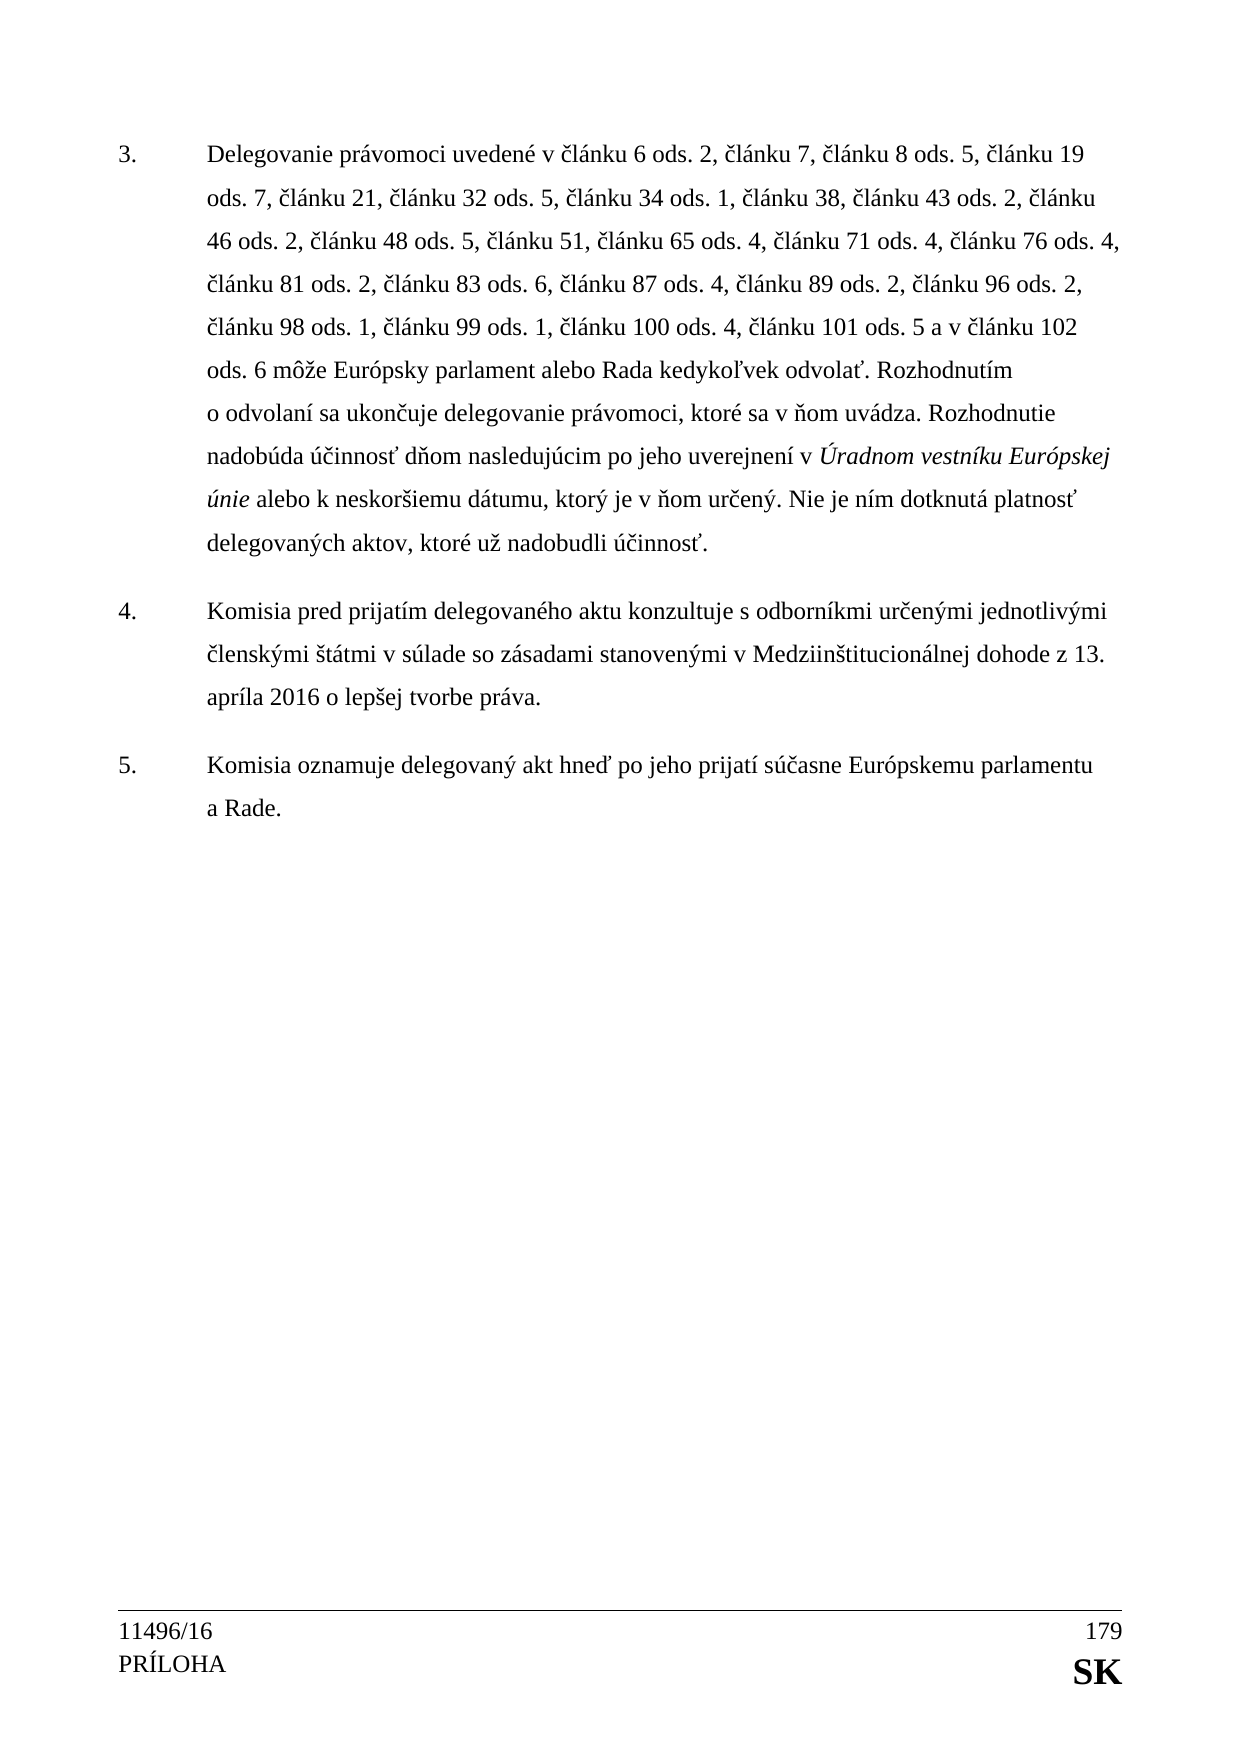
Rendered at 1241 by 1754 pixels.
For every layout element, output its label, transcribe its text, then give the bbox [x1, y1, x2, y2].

text 5. Komisia oznamuje delegovaný akt hneď po jeho prijatí súčasne Európskemu parlamentu a Rade. [118, 750, 1122, 822]
text 4. Komisia pred prijatím delegovaného aktu konzultuje s odborníkmi určenými jednotlivými členskými štátmi v súlade so zásadami stanovenými v Medziinštitucionálnej dohode z 13. apríla 2016 o lepšej tvorbe práva. [118, 596, 1122, 711]
text 3. Delegovanie právomoci uvedené v článku 6 ods. 2, článku 7, článku 8 ods. 5, článku 19 ods. 7, článku 21, článku 32 ods. 5, článku 34 ods. 1, článku 38, článku 43 ods. 2, článku 46 ods. 2, článku 48 ods. 5, článku 51, článku 65 ods. 4, článku 71 ods. 4, článku 76 ods. 4, článku 81 ods. 2, článku 83 ods. 6, článku 87 ods. 4, článku 89 ods. 2, článku 96 ods. 2, článku 98 ods. 1, článku 99 ods. 1, článku 100 ods. 4, článku 101 ods. 5 a v článku 102 ods. 6 môže Európsky parlament alebo Rada kedykoľvek odvolať. Rozhodnutím o odvolaní sa ukončuje delegovanie právomoci, ktoré sa v ňom uvádza. Rozhodnutie nadobúda účinnosť dňom nasledujúcim po jeho uverejnení v Úradnom vestníku Európskej únie alebo k neskoršiemu dátumu, ktorý je v ňom určený. Nie je ním dotknutá platnosť delegovaných aktov, ktoré už nadobudli účinnosť. [118, 139, 1122, 556]
